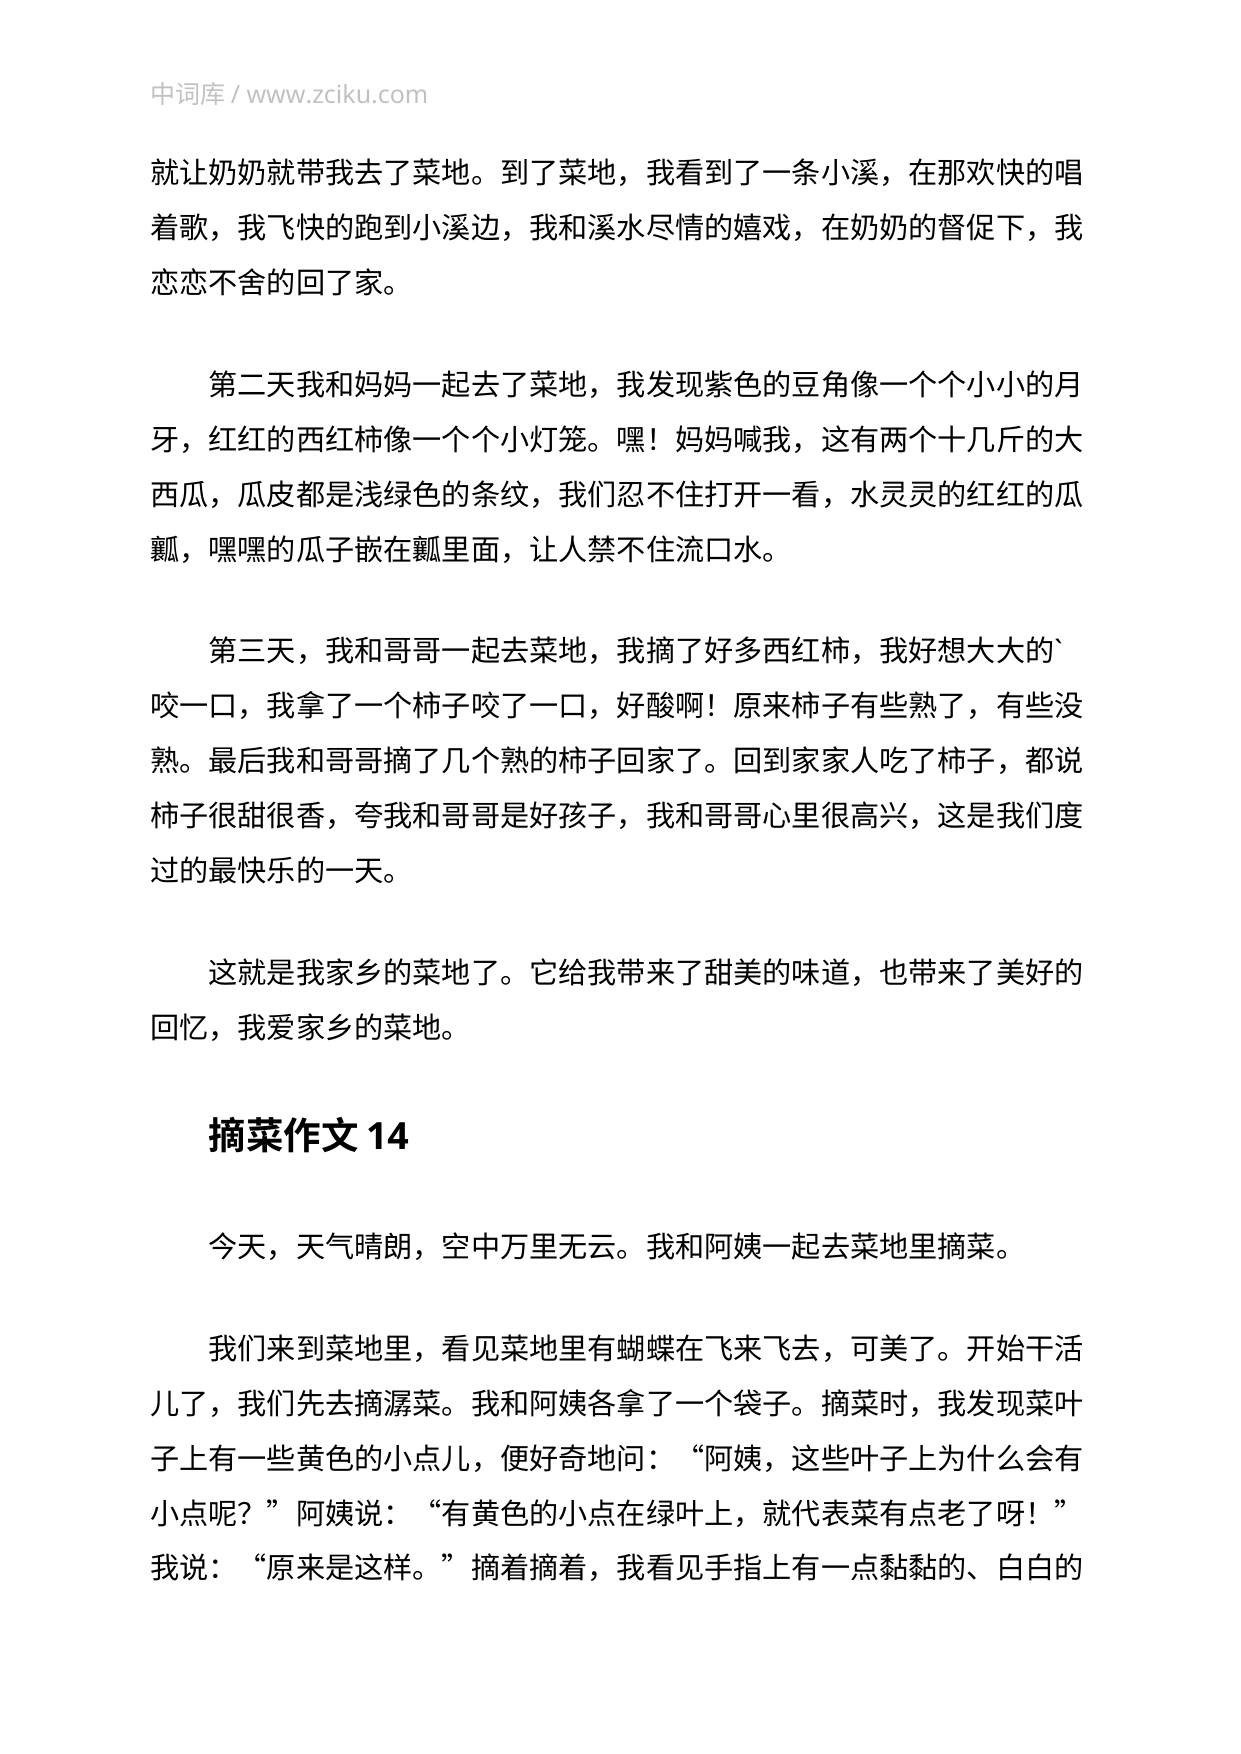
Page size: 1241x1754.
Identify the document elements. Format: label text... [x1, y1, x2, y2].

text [150, 1326, 1090, 1587]
text 第三天，我和哥哥一起去菜地，我摘了好多西红柿，我好想大大的`咬一口，我拿了一个柿子咬了一口，好酸啊！原来柿子有些熟了，有些没熟。最后我和哥哥摘了几个熟的柿子回家了。回到家家人吃了柿子，都说柿子很甜很香，夸我和哥哥是好孩子，我和哥哥心里很高兴，这是我们度过的最快乐的一天。 [150, 628, 1090, 890]
text 摘菜作文14 [150, 1106, 1090, 1161]
text 今天，天气晴朗，空中万里无云。我和阿姨一起去菜地里摘菜。 [150, 1224, 1090, 1266]
text 这就是我家乡的菜地了。它给我带来了甜美的味道，也带来了美好的回忆，我爱家乡的菜地。 [150, 949, 1090, 1047]
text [150, 150, 1090, 302]
text 第二天我和妈妈一起去了菜地，我发现紫色的豆角像一个个小小的月牙，红红的西红柿像一个个小灯笼。嘿！妈妈喊我，这有两个十几斤的大西瓜，瓜皮都是浅绿色的条纹，我们忍不住打开一看，水灵灵的红红的瓜瓤，嘿嘿的瓜子嵌在瓤里面，让人禁不住流口水。 [150, 362, 1090, 568]
